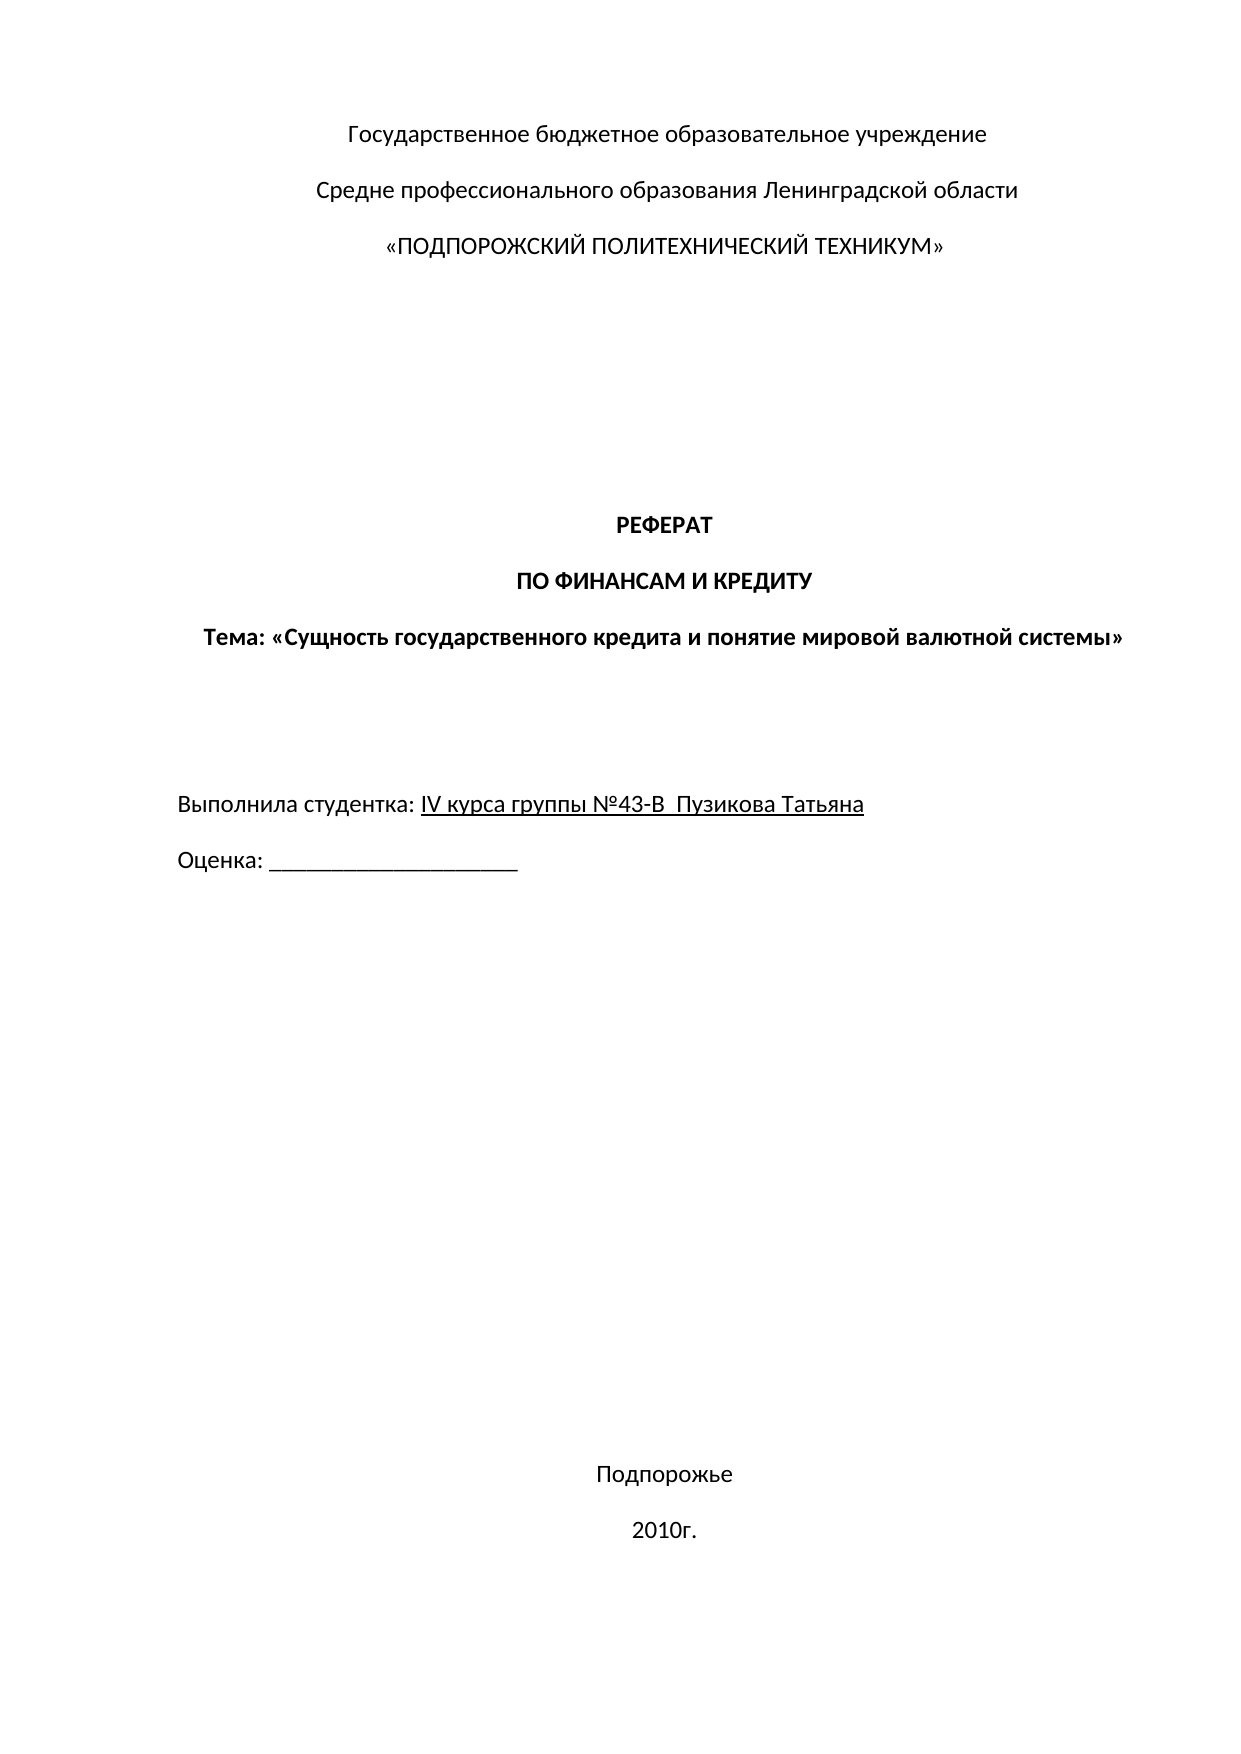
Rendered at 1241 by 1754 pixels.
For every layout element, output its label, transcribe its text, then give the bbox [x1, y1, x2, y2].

text Оценка: ____________________ [177, 844, 1152, 874]
text «ПОДПОРОЖСКИЙ ПОЛИТЕХНИЧЕСКИЙ ТЕХНИКУМ» [177, 230, 1152, 260]
text Выполнила студентка: IV курса группы №43-В Пузикова Татьяна [177, 788, 1152, 819]
text РЕФЕРАТ [177, 509, 1152, 539]
text Средне профессионального образования Ленинградской области [177, 174, 1152, 204]
text ПО ФИНАНСАМ И КРЕДИТУ [177, 565, 1152, 595]
text Государственное бюджетное образовательное учреждение [177, 118, 1152, 149]
text Тема: «Сущность государственного кредита и понятие мировой валютной системы» [177, 621, 1152, 651]
text 2010г. [177, 1514, 1152, 1544]
text Подпорожье [177, 1458, 1152, 1489]
